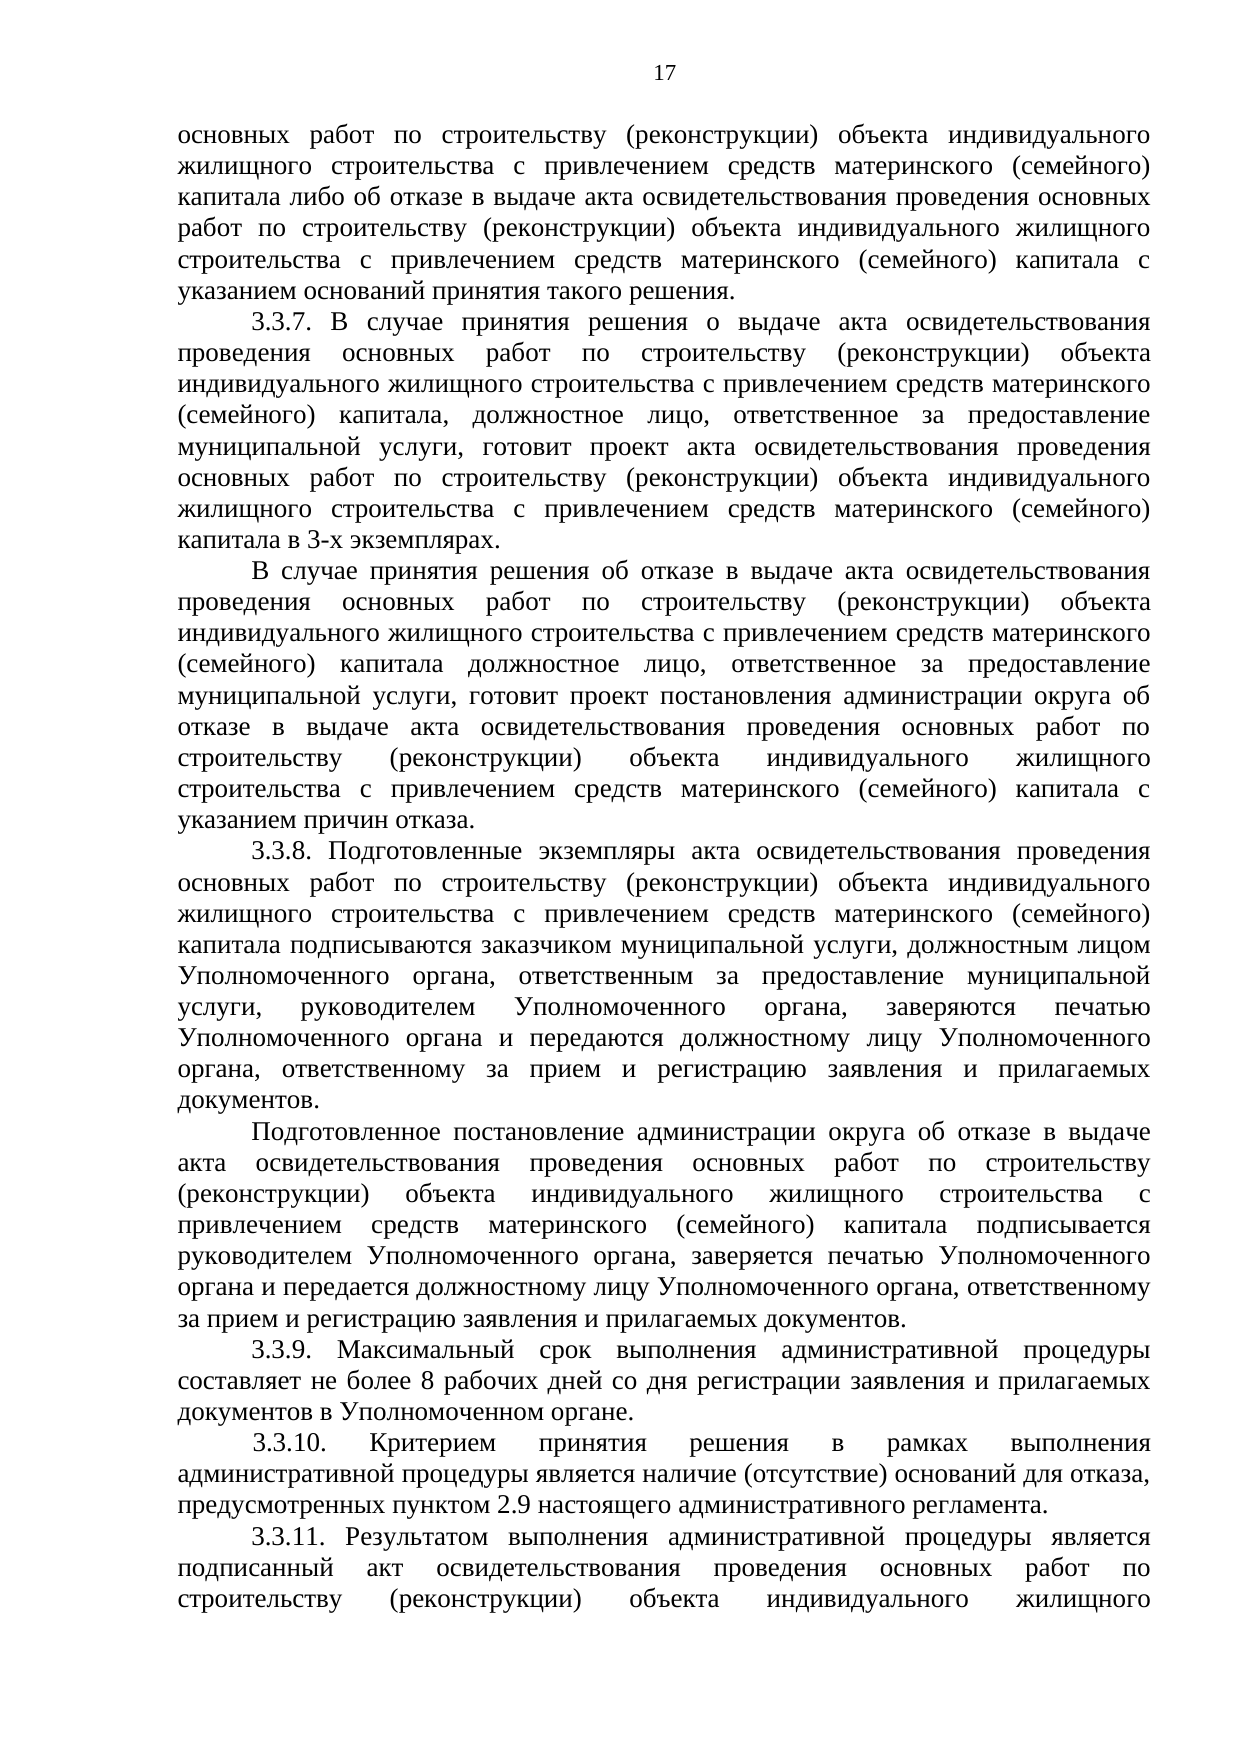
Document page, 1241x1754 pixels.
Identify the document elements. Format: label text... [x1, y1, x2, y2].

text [177, 118, 1152, 305]
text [177, 1520, 1152, 1613]
text 3.3.8. Подготовленные экземпляры акта освидетельствования проведения основных работ по строительству (реконструкции) объекта индивидуального жилищного строительства с привлечением средств материнского (семейного) капитала подписываются заказчиком муниципальной услуги, должностным лицом Уполномоченного органа, ответственным за предоставление муниципальной услуги, руководителем Уполномоченного органа, заверяются печатью Уполномоченного органа и передаются должностному лицу Уполномоченного органа, ответственному за прием и регистрацию заявления и прилагаемых документов. [177, 834, 1152, 1115]
text 3.3.7. В случае принятия решения о выдаче акта освидетельствования проведения основных работ по строительству (реконструкции) объекта индивидуального жилищного строительства с привлечением средств материнского (семейного) капитала, должностное лицо, ответственное за предоставление муниципальной услуги, готовит проект акта освидетельствования проведения основных работ по строительству (реконструкции) объекта индивидуального жилищного строительства с привлечением средств материнского (семейного) капитала в 3-х экземплярах. [177, 305, 1152, 554]
text 3.3.10. Критерием принятия решения в рамках выполнения административной процедуры является наличие (отсутствие) оснований для отказа, предусмотренных пунктом 2.9 настоящего административного регламента. [177, 1426, 1152, 1520]
text Подготовленное постановление администрации округа об отказе в выдаче акта освидетельствования проведения основных работ по строительству (реконструкции) объекта индивидуального жилищного строительства с привлечением средств материнского (семейного) капитала подписывается руководителем Уполномоченного органа, заверяется печатью Уполномоченного органа и передается должностному лицу Уполномоченного органа, ответственному за прием и регистрацию заявления и прилагаемых документов. [177, 1115, 1152, 1333]
text В случае принятия решения об отказе в выдаче акта освидетельствования проведения основных работ по строительству (реконструкции) объекта индивидуального жилищного строительства с привлечением средств материнского (семейного) капитала должностное лицо, ответственное за предоставление муниципальной услуги, готовит проект постановления администрации округа об отказе в выдаче акта освидетельствования проведения основных работ по строительству (реконструкции) объекта индивидуального жилищного строительства с привлечением средств материнского (семейного) капитала с указанием причин отказа. [177, 554, 1152, 834]
text 3.3.9. Максимальный срок выполнения административной процедуры составляет не более 8 рабочих дней со дня регистрации заявления и прилагаемых документов в Уполномоченном органе. [177, 1333, 1152, 1426]
